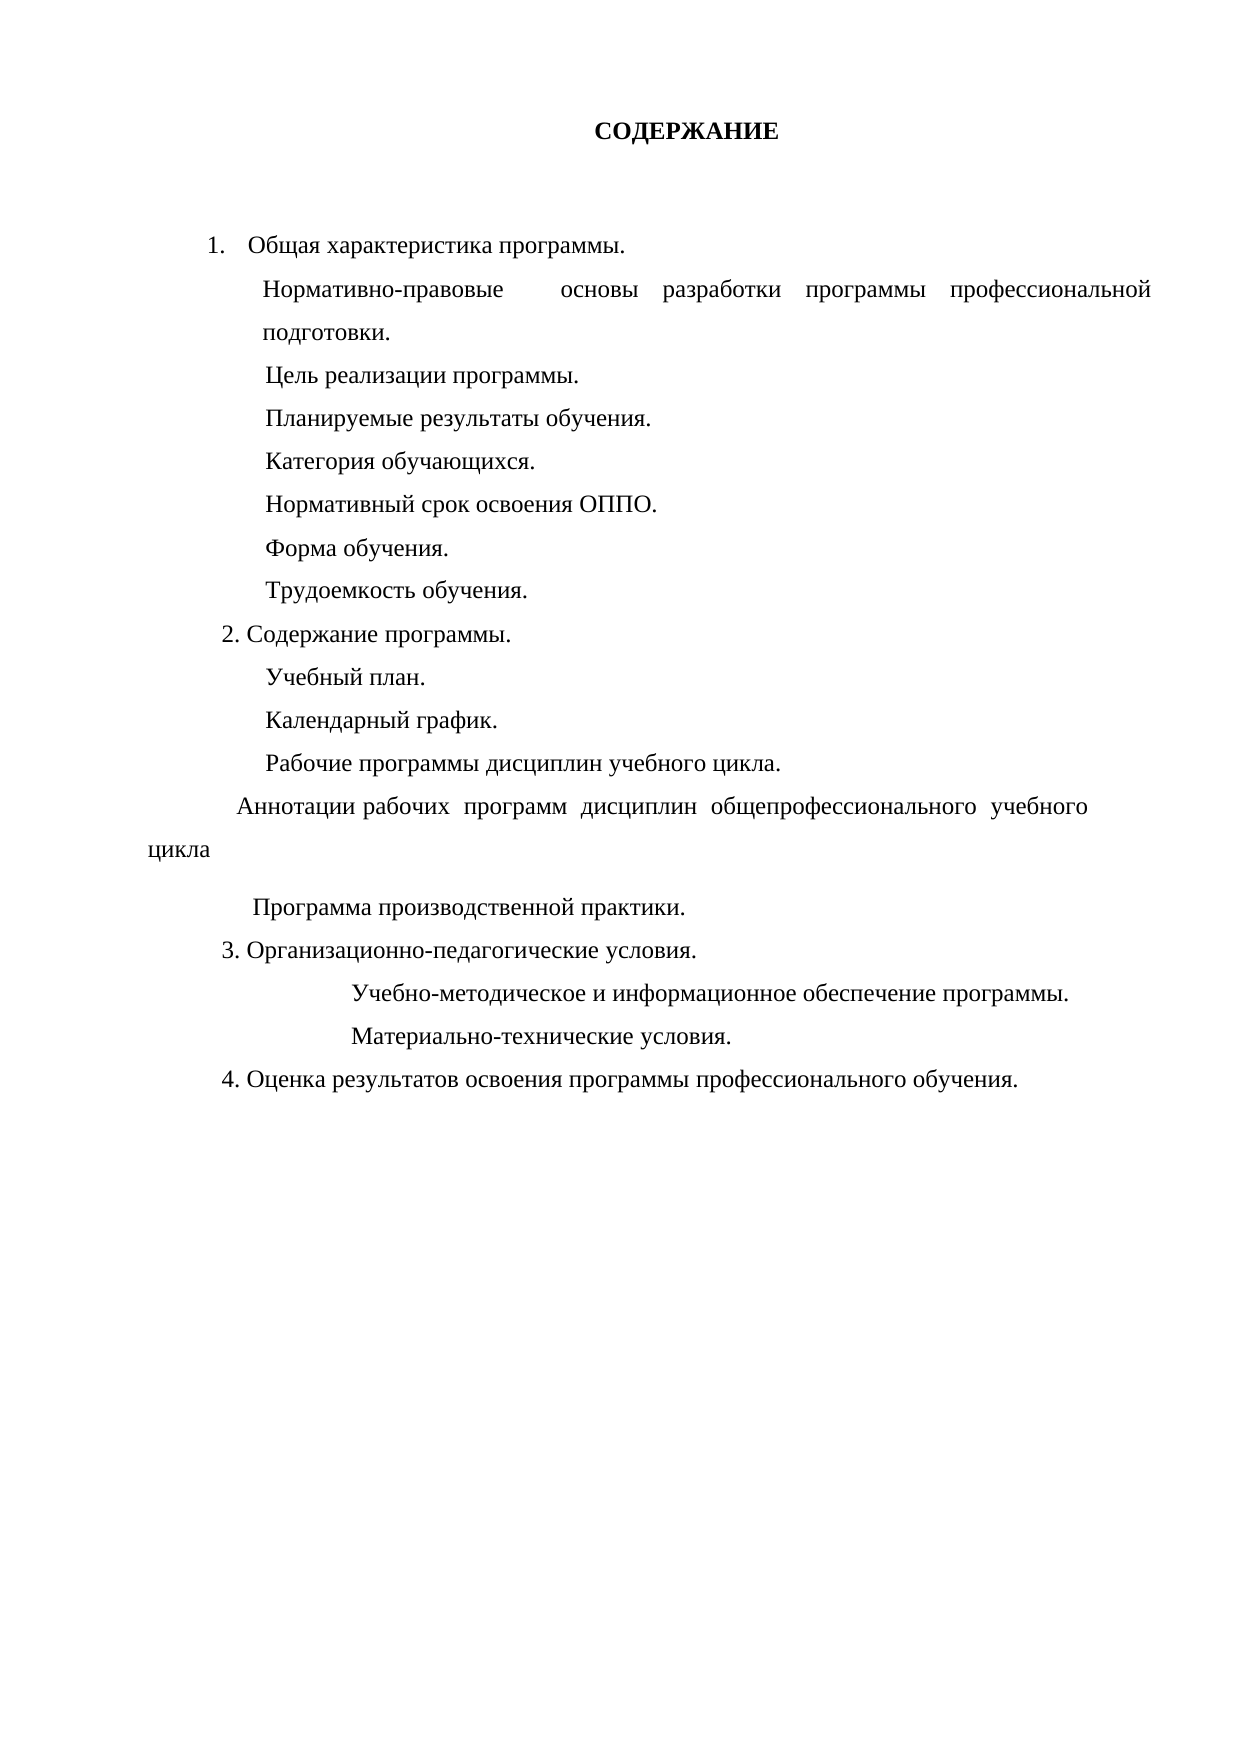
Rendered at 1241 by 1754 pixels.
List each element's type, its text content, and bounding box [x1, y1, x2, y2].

list Программа производственной практики. [221, 892, 1201, 921]
text цикла [144, 834, 211, 863]
list Нормативный срок освоения ОППО. [221, 489, 1201, 518]
list Материально-технические условия. [313, 1021, 1201, 1050]
list Аннотации рабочих программ дисциплин общепрофессионального учебного [166, 791, 1201, 820]
list Планируемые результаты обучения. [221, 403, 1201, 432]
list Рабочие программы дисциплин учебного цикла. [221, 748, 1201, 777]
list Учебный план. [221, 662, 1201, 691]
list Организационно-педагогические условия. [221, 935, 1201, 964]
list Нормативно-правовые основы разработки программы профессиональной подготовки. [262, 274, 1151, 346]
list Цель реализации программы. [221, 360, 1201, 389]
subtitle СОДЕРЖАНИЕ [236, 116, 1137, 144]
list Общая характеристика программы. [207, 231, 1201, 259]
list Календарный график. [221, 705, 1201, 734]
list Оценка результатов освоения программы профессионального обучения. [221, 1064, 1201, 1093]
list Форма обучения. [221, 533, 1201, 561]
list Содержание программы. [221, 619, 1201, 648]
list Трудоемкость обучения. [221, 576, 1201, 604]
list Категория обучающихся. [221, 446, 1201, 475]
list Учебно-методическое и информационное обеспечение программы. [313, 978, 1201, 1007]
